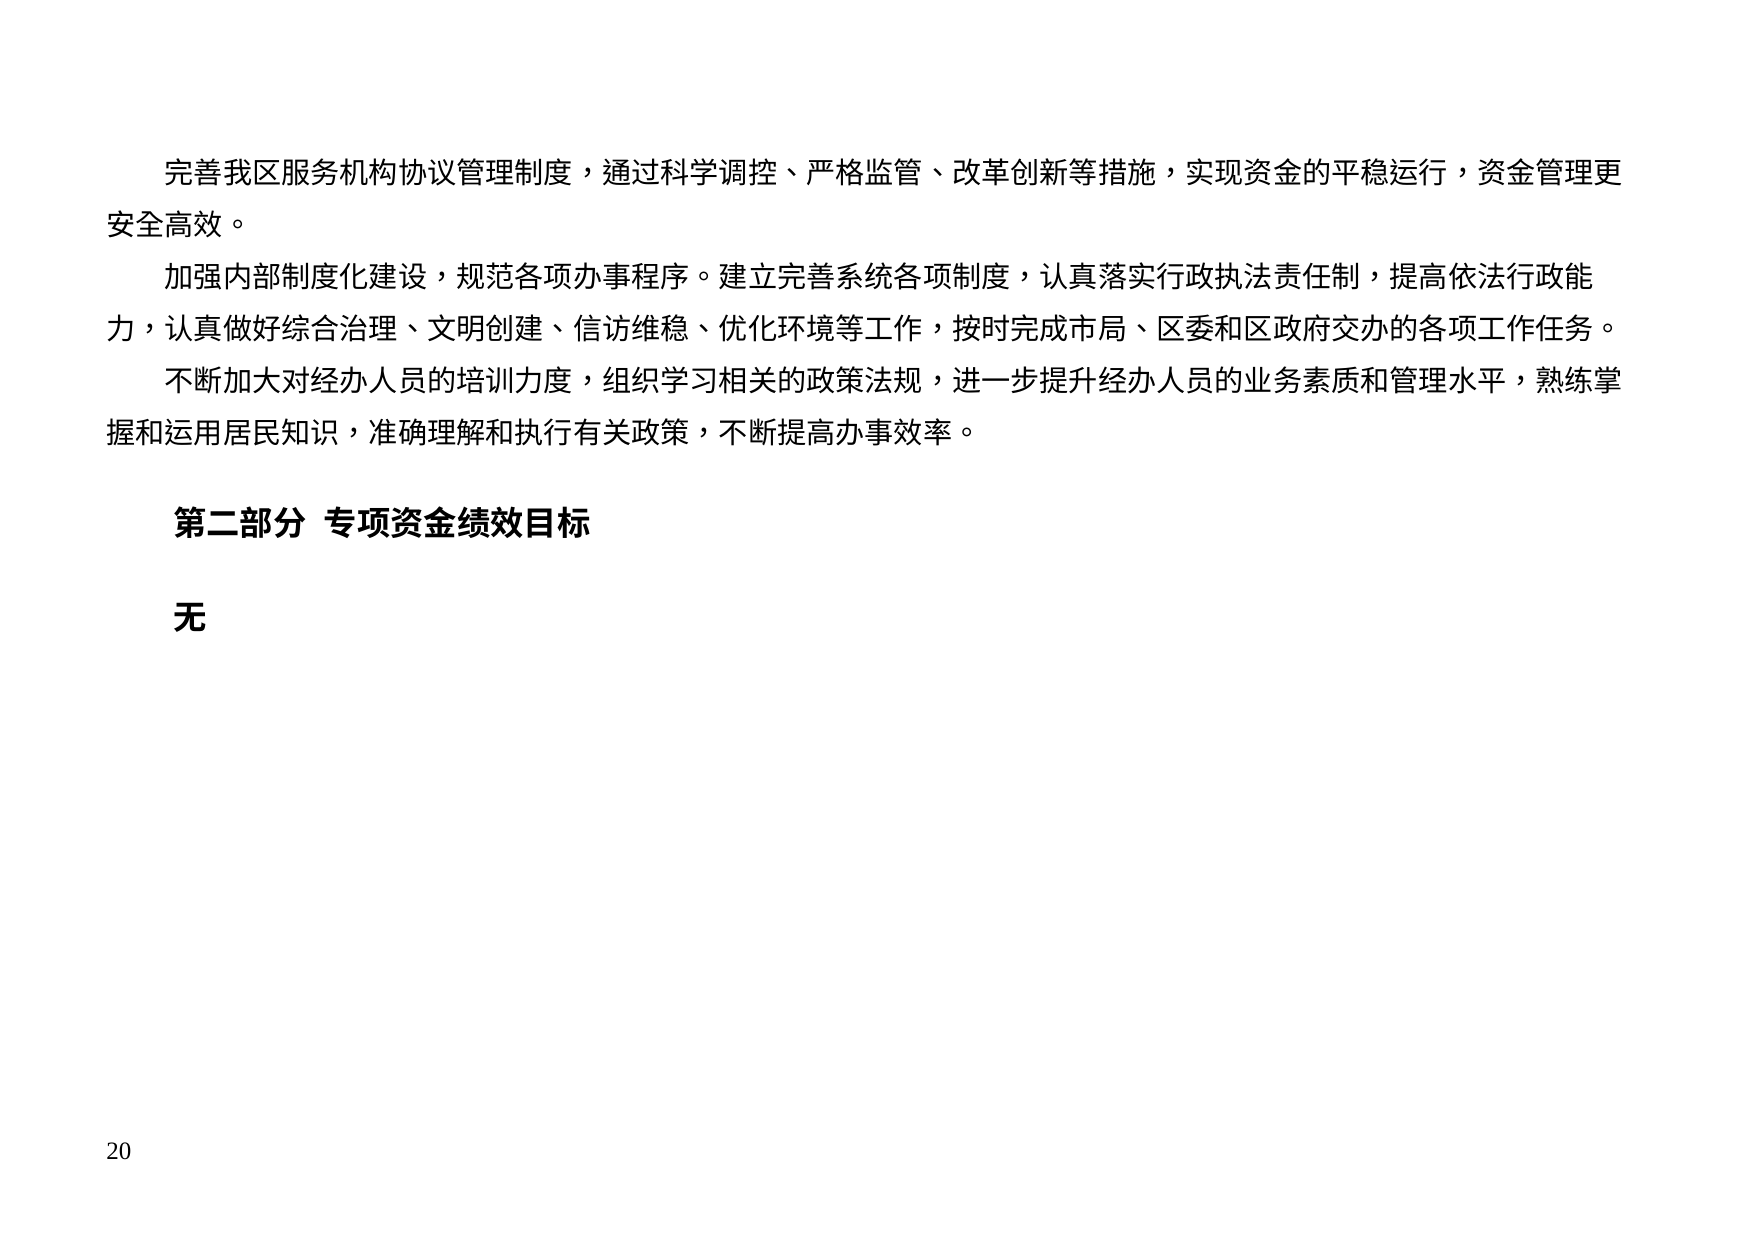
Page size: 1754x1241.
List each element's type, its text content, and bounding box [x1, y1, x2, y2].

text 加强内部制度化建设，规范各项办事程序。建立完善系统各项制度，认真落实行政执法责任制，提高依法行政能力，认真做好综合治理、文明创建、信访维稳、优化环境等工作，按时完成市局、区委和区政府交办的各项工作任务。 [106, 246, 1648, 350]
text 完善我区服务机构协议管理制度，通过科学调控、严格监管、改革创新等措施，实现资金的平稳运行，资金管理更安全高效。 [106, 142, 1648, 246]
text 不断加大对经办人员的培训力度，组织学习相关的政策法规，进一步提升经办人员的业务素质和管理水平，熟练掌握和运用居民知识，准确理解和执行有关政策，不断提高办事效率。 [106, 350, 1648, 454]
text 无 [106, 591, 1648, 639]
text 第二部分 专项资金绩效目标 [106, 500, 1648, 545]
